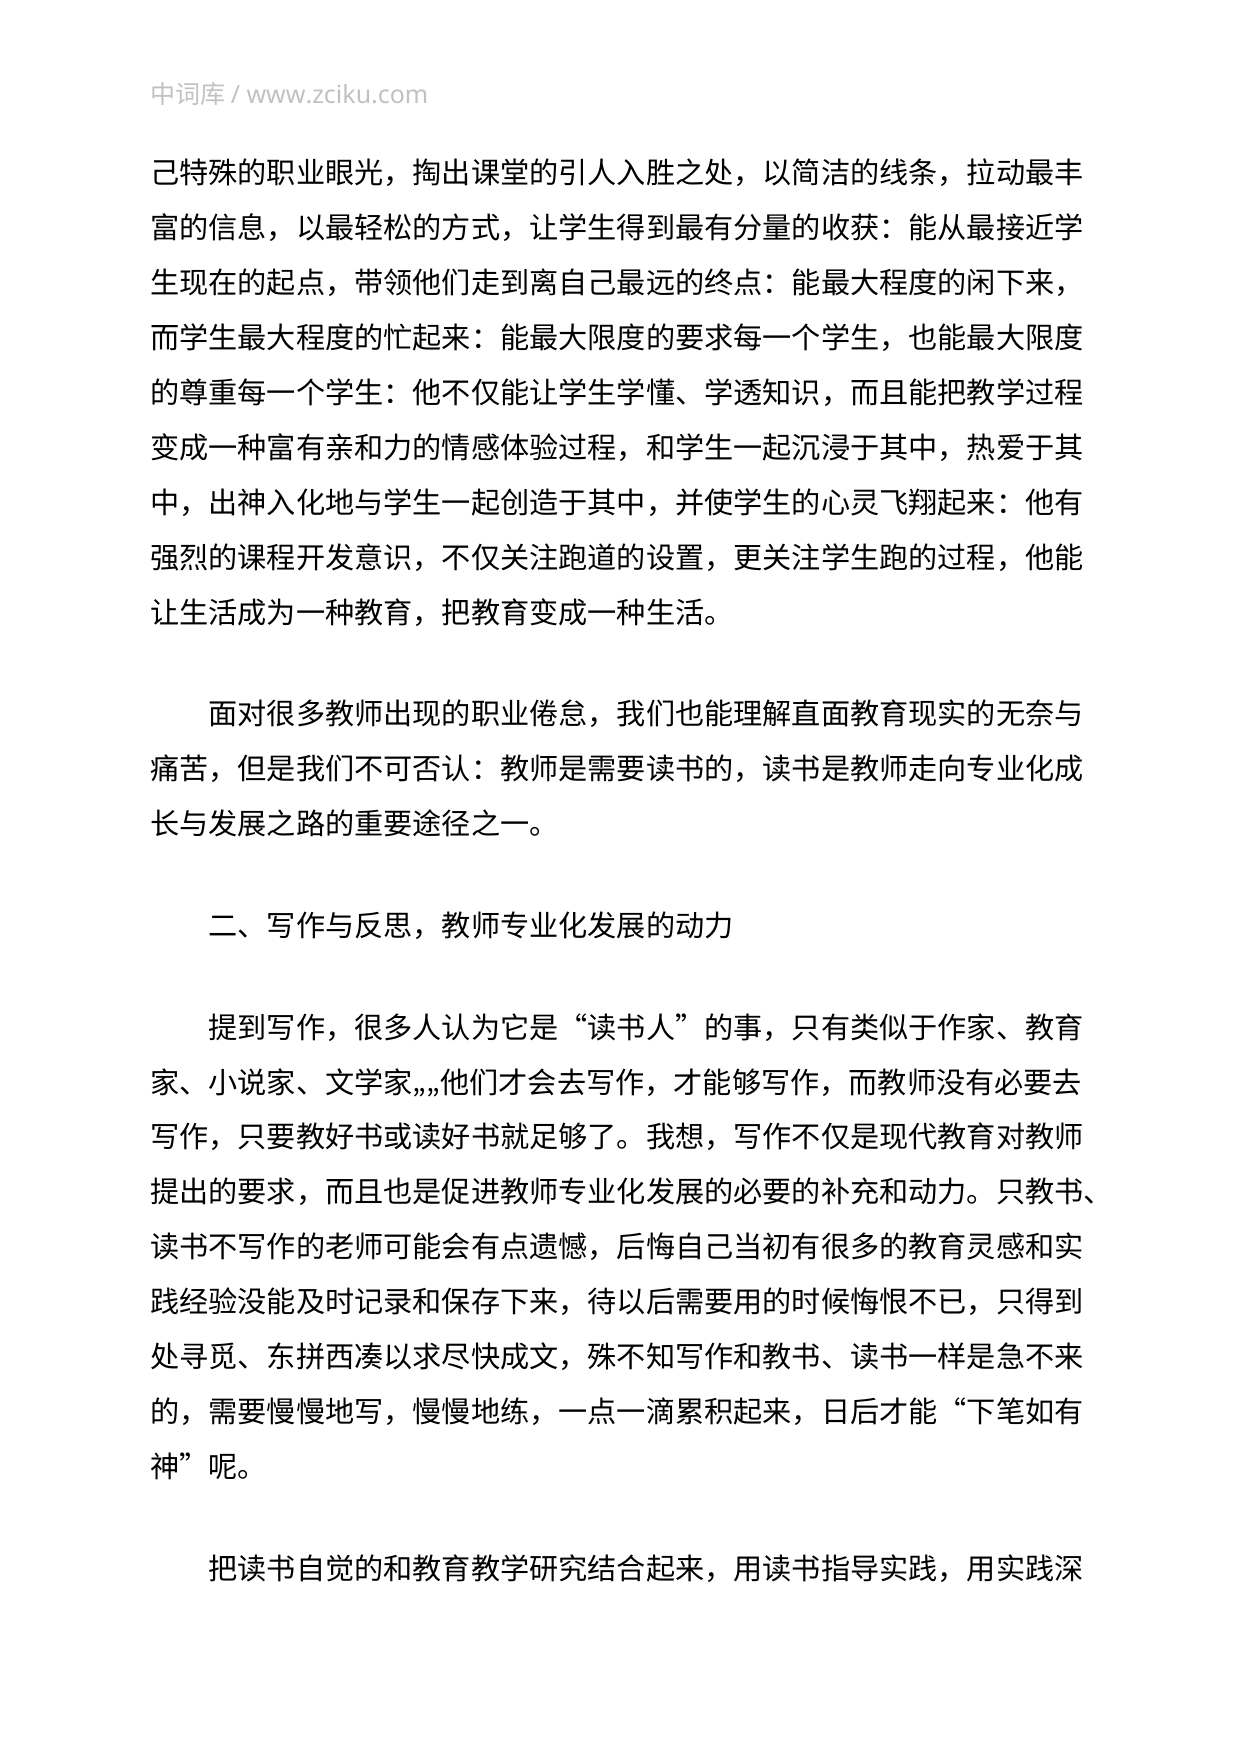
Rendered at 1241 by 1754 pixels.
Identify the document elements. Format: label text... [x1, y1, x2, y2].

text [150, 1545, 1090, 1587]
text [150, 150, 1090, 631]
text 面对很多教师出现的职业倦怠，我们也能理解直面教育现实的无奈与痛苦，但是我们不可否认：教师是需要读书的，读书是教师走向专业化成长与发展之路的重要途径之一。 [150, 691, 1090, 843]
text 二、写作与反思，教师专业化发展的动力 [150, 902, 1090, 945]
text 提到写作，很多人认为它是“读书人”的事，只有类似于作家、教育家、小说家、文学家„„他们才会去写作，才能够写作，而教师没有必要去写作，只要教好书或读好书就足够了。我想，写作不仅是现代教育对教师提出的要求，而且也是促进教师专业化发展的必要的补充和动力。只教书、读书不写作的老师可能会有点遗憾，后悔自己当初有很多的教育灵感和实践经验没能及时记录和保存下来，待以后需要用的时候悔恨不已，只得到处寻觅、东拼西凑以求尽快成文，殊不知写作和教书、读书一样是急不来的，需要慢慢地写，慢慢地练，一点一滴累积起来，日后才能“下笔如有神”呢。 [150, 1004, 1090, 1486]
